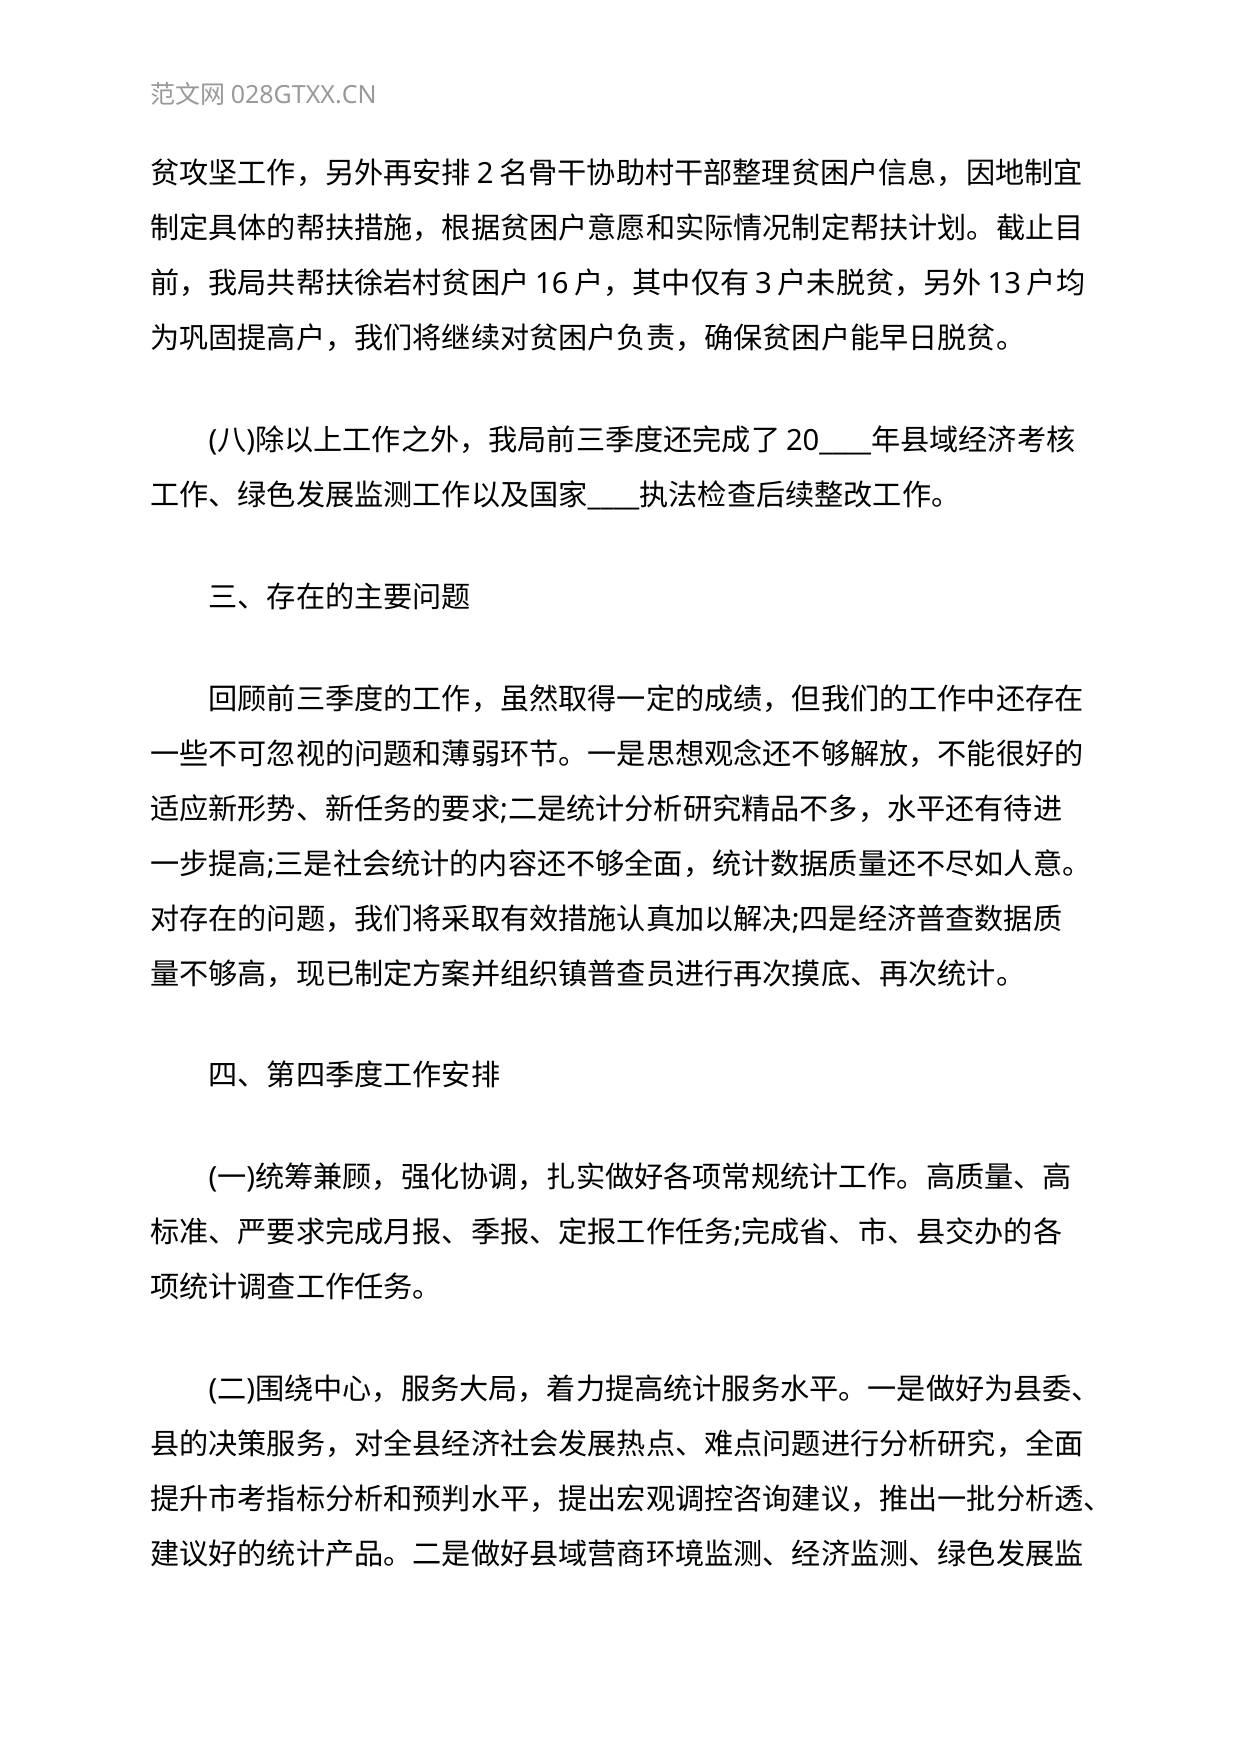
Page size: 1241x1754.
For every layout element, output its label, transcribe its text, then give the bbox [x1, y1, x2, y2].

text 三、存在的主要问题 [150, 574, 1090, 616]
text 四、第四季度工作安排 [150, 1052, 1090, 1094]
text (八)除以上工作之外，我局前三季度还完成了20____年县域经济考核工作、绿色发展监测工作以及国家____执法检查后续整改工作。 [150, 417, 1090, 514]
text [150, 150, 1090, 357]
text (一)统筹兼顾，强化协调，扎实做好各项常规统计工作。高质量、高标准、严要求完成月报、季报、定报工作任务;完成省、市、县交办的各项统计调查工作任务。 [150, 1154, 1090, 1306]
text 回顾前三季度的工作，虽然取得一定的成绩，但我们的工作中还存在一些不可忽视的问题和薄弱环节。一是思想观念还不够解放，不能很好的适应新形势、新任务的要求;二是统计分析研究精品不多，水平还有待进一步提高;三是社会统计的内容还不够全面，统计数据质量还不尽如人意。对存在的问题，我们将采取有效措施认真加以解决;四是经济普查数据质量不够高，现已制定方案并组织镇普查员进行再次摸底、再次统计。 [150, 675, 1090, 992]
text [150, 1366, 1090, 1573]
